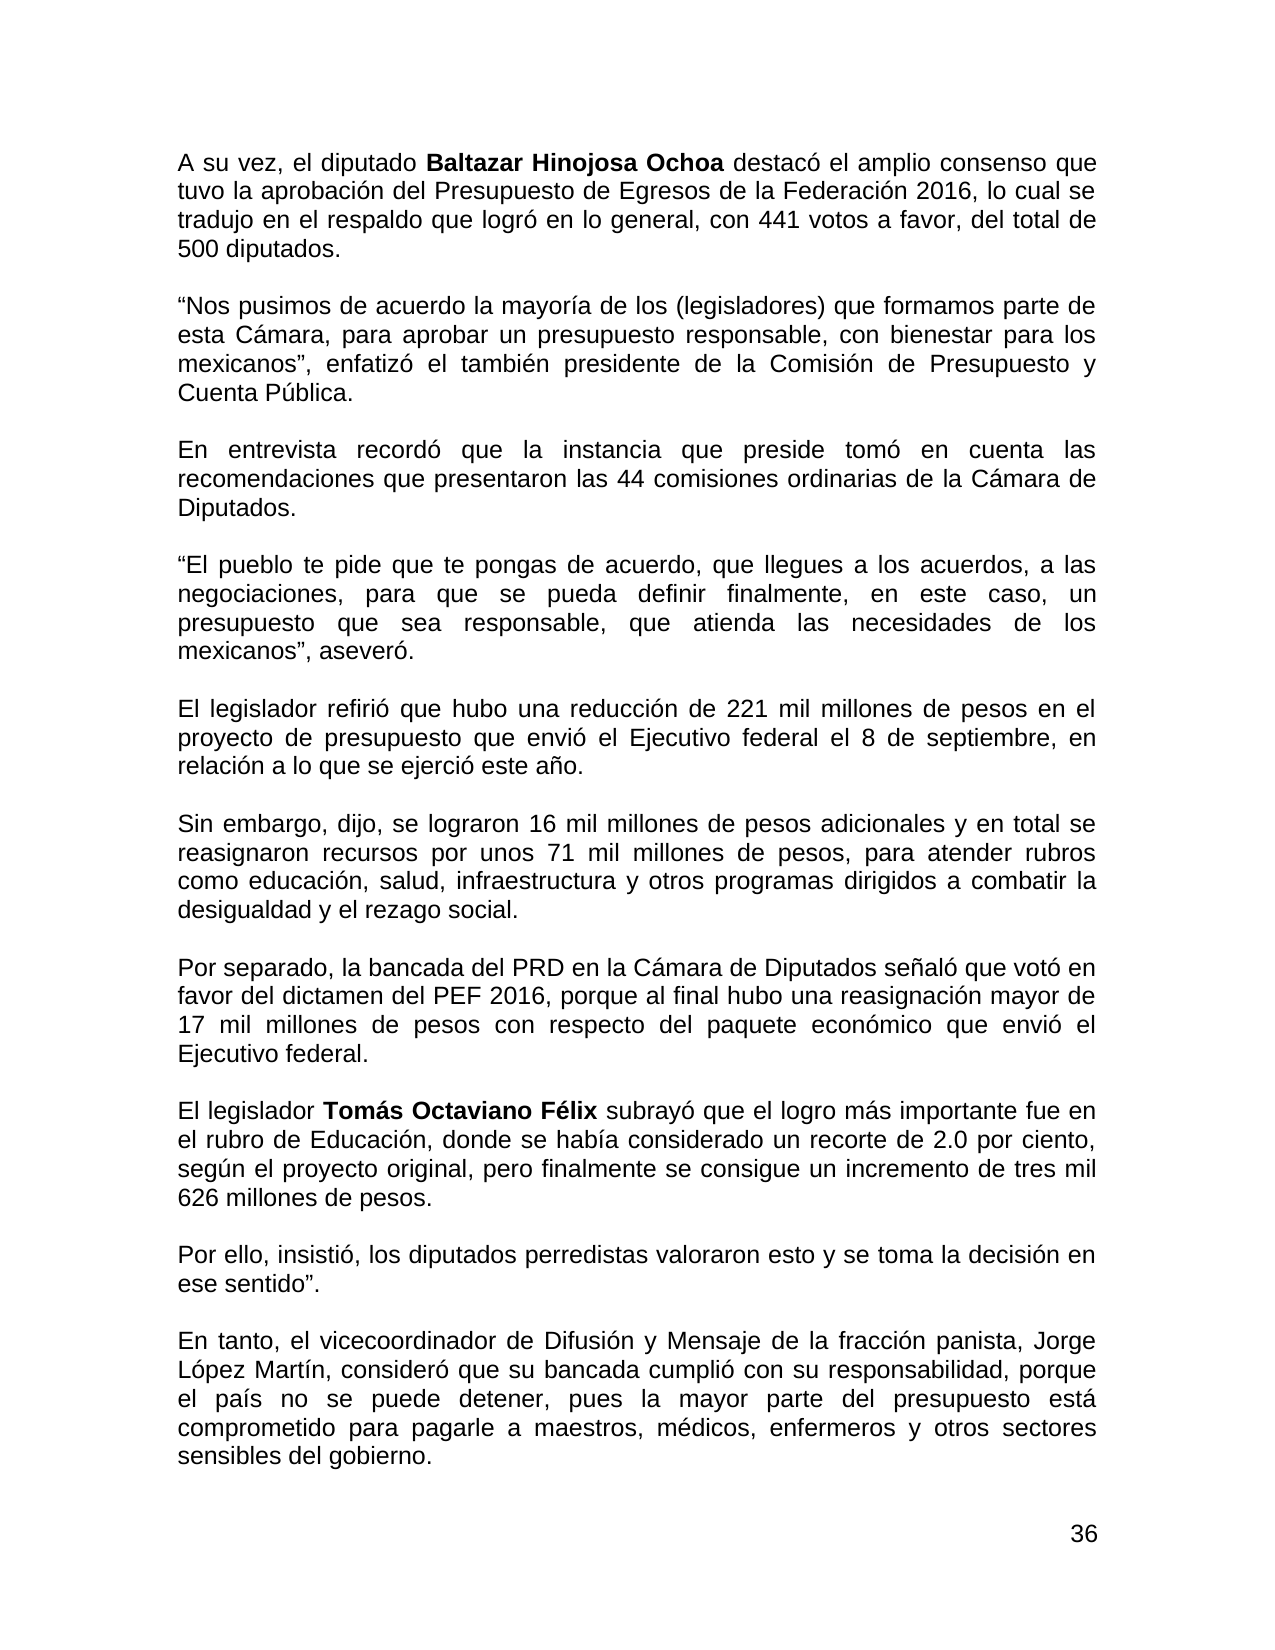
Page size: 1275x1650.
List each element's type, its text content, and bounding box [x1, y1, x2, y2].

text Sin embargo, dijo, se lograron 16 mil millones de pesos adicionales y en total se reasignaron recursos por unos 71 mil millones de pesos, para atender rubros como educación, salud, infraestructura y otros programas dirigidos a combatir la desigualdad y el rezago social. [177, 809, 1098, 924]
text “Nos pusimos de acuerdo la mayoría de los (legisladores) que formamos parte de esta Cámara, para aprobar un presupuesto responsable, con bienestar para los mexicanos”, enfatizó el también presidente de la Comisión de Presupuesto y Cuenta Pública. [177, 291, 1098, 406]
text En tanto, el vicecoordinador de Difusión y Mensaje de la fracción panista, Jorge López Martín, consideró que su bancada cumplió con su responsabilidad, porque el país no se puede detener, pues la mayor parte del presupuesto está comprometido para pagarle a maestros, médicos, enfermeros y otros sectores sensibles del gobierno. [177, 1326, 1098, 1470]
text Por ello, insistió, los diputados perredistas valoraron esto y se toma la decisión en ese sentido”. [177, 1240, 1098, 1298]
text Por separado, la bancada del PRD en la Cámara de Diputados señaló que votó en favor del dictamen del PEF 2016, porque al final hubo una reasignación mayor de 17 mil millones de pesos con respecto del paquete económico que envió el Ejecutivo federal. [177, 953, 1098, 1068]
text El legislador Tomás Octaviano Félix subrayó que el logro más importante fue en el rubro de Educación, donde se había considerado un recorte de 2.0 por ciento, según el proyecto original, pero finalmente se consigue un incremento de tres mil 626 millones de pesos. [177, 1096, 1098, 1211]
text El legislador refirió que hubo una reducción de 221 mil millones de pesos en el proyecto de presupuesto que envió el Ejecutivo federal el 8 de septiembre, en relación a lo que se ejerció este año. [177, 694, 1098, 780]
text “El pueblo te pide que te pongas de acuerdo, que llegues a los acuerdos, a las negociaciones, para que se pueda definir finalmente, en este caso, un presupuesto que sea responsable, que atienda las necesidades de los mexicanos”, aseveró. [177, 550, 1098, 665]
text A su vez, el diputado Baltazar Hinojosa Ochoa destacó el amplio consenso que tuvo la aprobación del Presupuesto de Egresos de la Federación 2016, lo cual se tradujo en el respaldo que logró en lo general, con 441 votos a favor, del total de 500 diputados. [177, 148, 1098, 263]
text En entrevista recordó que la instancia que preside tomó en cuenta las recomendaciones que presentaron las 44 comisiones ordinarias de la Cámara de Diputados. [177, 435, 1098, 521]
